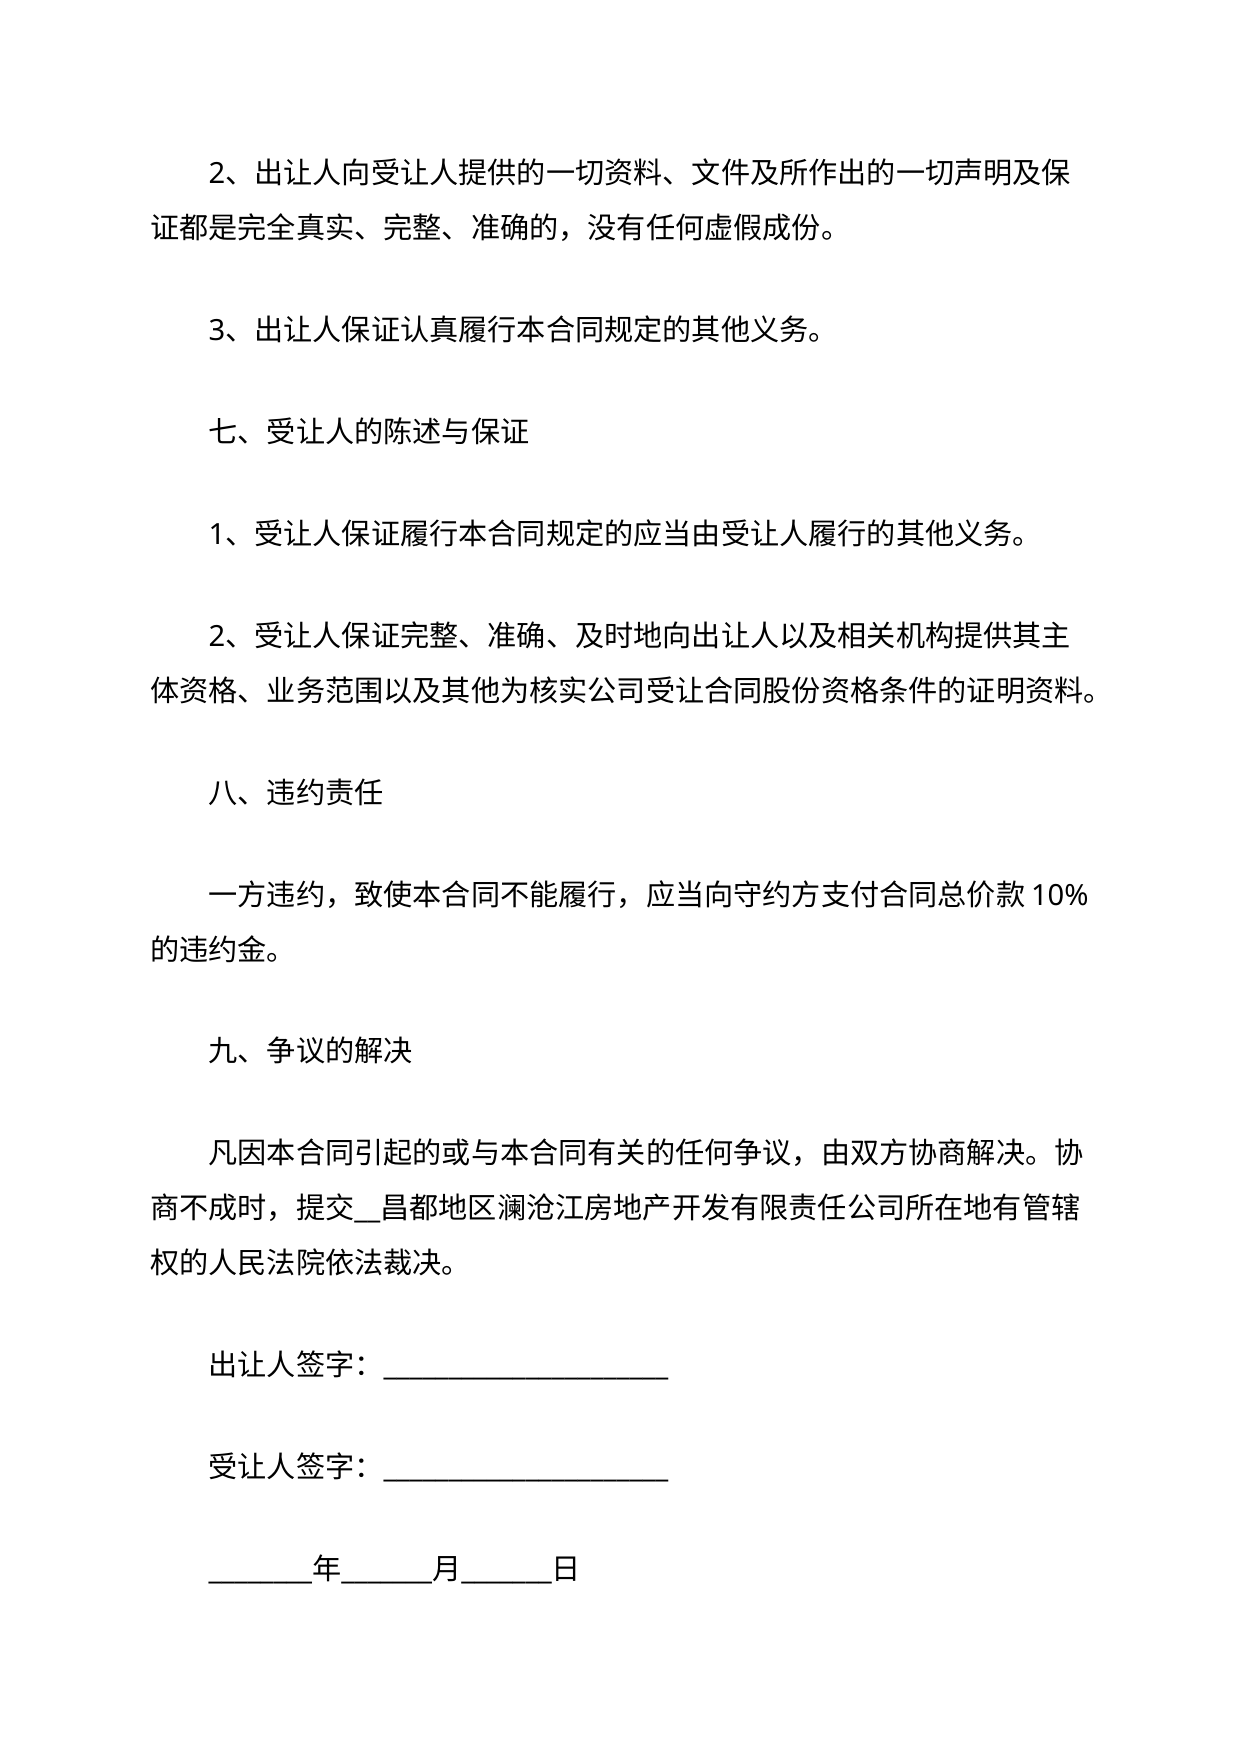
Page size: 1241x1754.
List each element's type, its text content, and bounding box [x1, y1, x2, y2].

text 出让人签字：______________________ [150, 1341, 1090, 1384]
text 2、出让人向受让人提供的一切资料、文件及所作出的一切声明及保证都是完全真实、完整、准确的，没有任何虚假成份。 [150, 150, 1090, 247]
text 九、争议的解决 [150, 1028, 1090, 1070]
text 2、受让人保证完整、准确、及时地向出让人以及相关机构提供其主体资格、业务范围以及其他为核实公司受让合同股份资格条件的证明资料。 [150, 612, 1090, 710]
text 3、出让人保证认真履行本合同规定的其他义务。 [150, 307, 1090, 349]
text 1、受让人保证履行本合同规定的应当由受让人履行的其他义务。 [150, 511, 1090, 553]
text 一方违约，致使本合同不能履行，应当向守约方支付合同总价款10%的违约金。 [150, 871, 1090, 968]
text 七、受让人的陈述与保证 [150, 409, 1090, 451]
text 八、违约责任 [150, 769, 1090, 812]
text 受让人签字：______________________ [150, 1443, 1090, 1486]
text 凡因本合同引起的或与本合同有关的任何争议，由双方协商解决。协商不成时，提交__昌都地区澜沧江房地产开发有限责任公司所在地有管辖权的人民法院依法裁决。 [150, 1129, 1090, 1282]
text ________年_______月_______日 [150, 1545, 1090, 1588]
